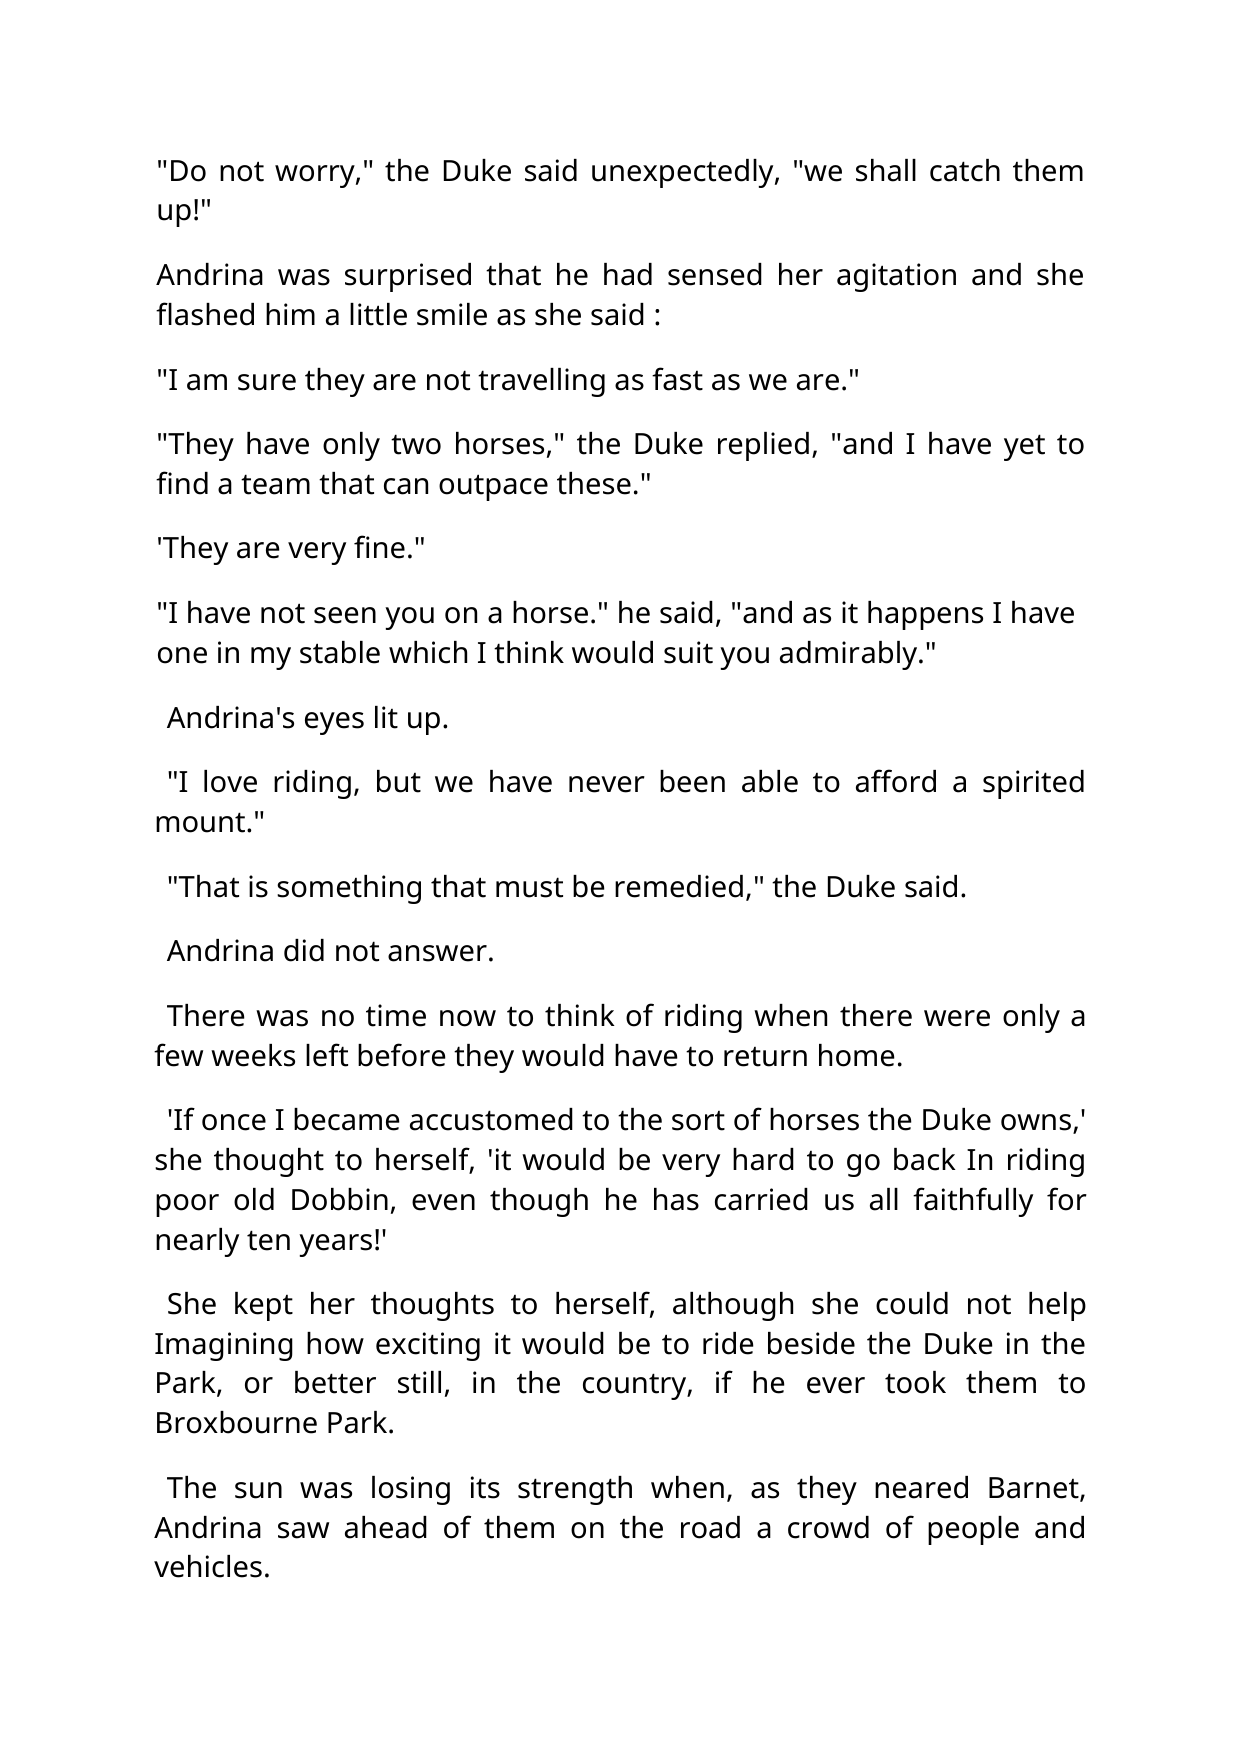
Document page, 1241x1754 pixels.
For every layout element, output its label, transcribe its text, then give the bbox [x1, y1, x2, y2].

text "I love riding, but we have never been able to afford a spirited mount." [154, 762, 1088, 841]
text She kept her thoughts to herself, although she could not help Imagining how exciting it would be to ride beside the Duke in the Park, or better still, in the country, if he ever took them to Broxbourne Park. [154, 1283, 1088, 1442]
text "That is something that must be remedied," the Duke said. [154, 866, 1090, 906]
text "Do not worry," the Duke said unexpectedly, "we shall catch them up!" [156, 150, 1086, 229]
text "I have not seen you on a horse." he said, "and as it happens I have one in my stable which I think would suit you admirably." [156, 592, 1078, 672]
text 'They are very fine." [156, 528, 1090, 567]
text Andrina's eyes lit up. [154, 697, 1090, 737]
text The sun was losing its strength when, as they neared Barnet, Andrina saw ahead of them on the road a crowd of people and vehicles. [154, 1467, 1088, 1586]
text Andrina did not answer. [154, 931, 1090, 970]
text "I am sure they are not travelling as fast as we are." [156, 359, 1090, 398]
text "They have only two horses," the Duke replied, "and I have yet to find a team that can outpace these." [156, 423, 1086, 503]
text There was no time now to think of riding when there were only a few weeks left before they would have to return home. [154, 995, 1088, 1075]
text Andrina was surprised that he had sensed her agitation and she flashed him a little smile as she said : [156, 254, 1086, 334]
text 'If once I became accustomed to the sort of horses the Duke owns,' she thought to herself, 'it would be very hard to go back In riding poor old Dobbin, even though he has carried us all faithfully for nearly ten years!' [154, 1100, 1088, 1258]
